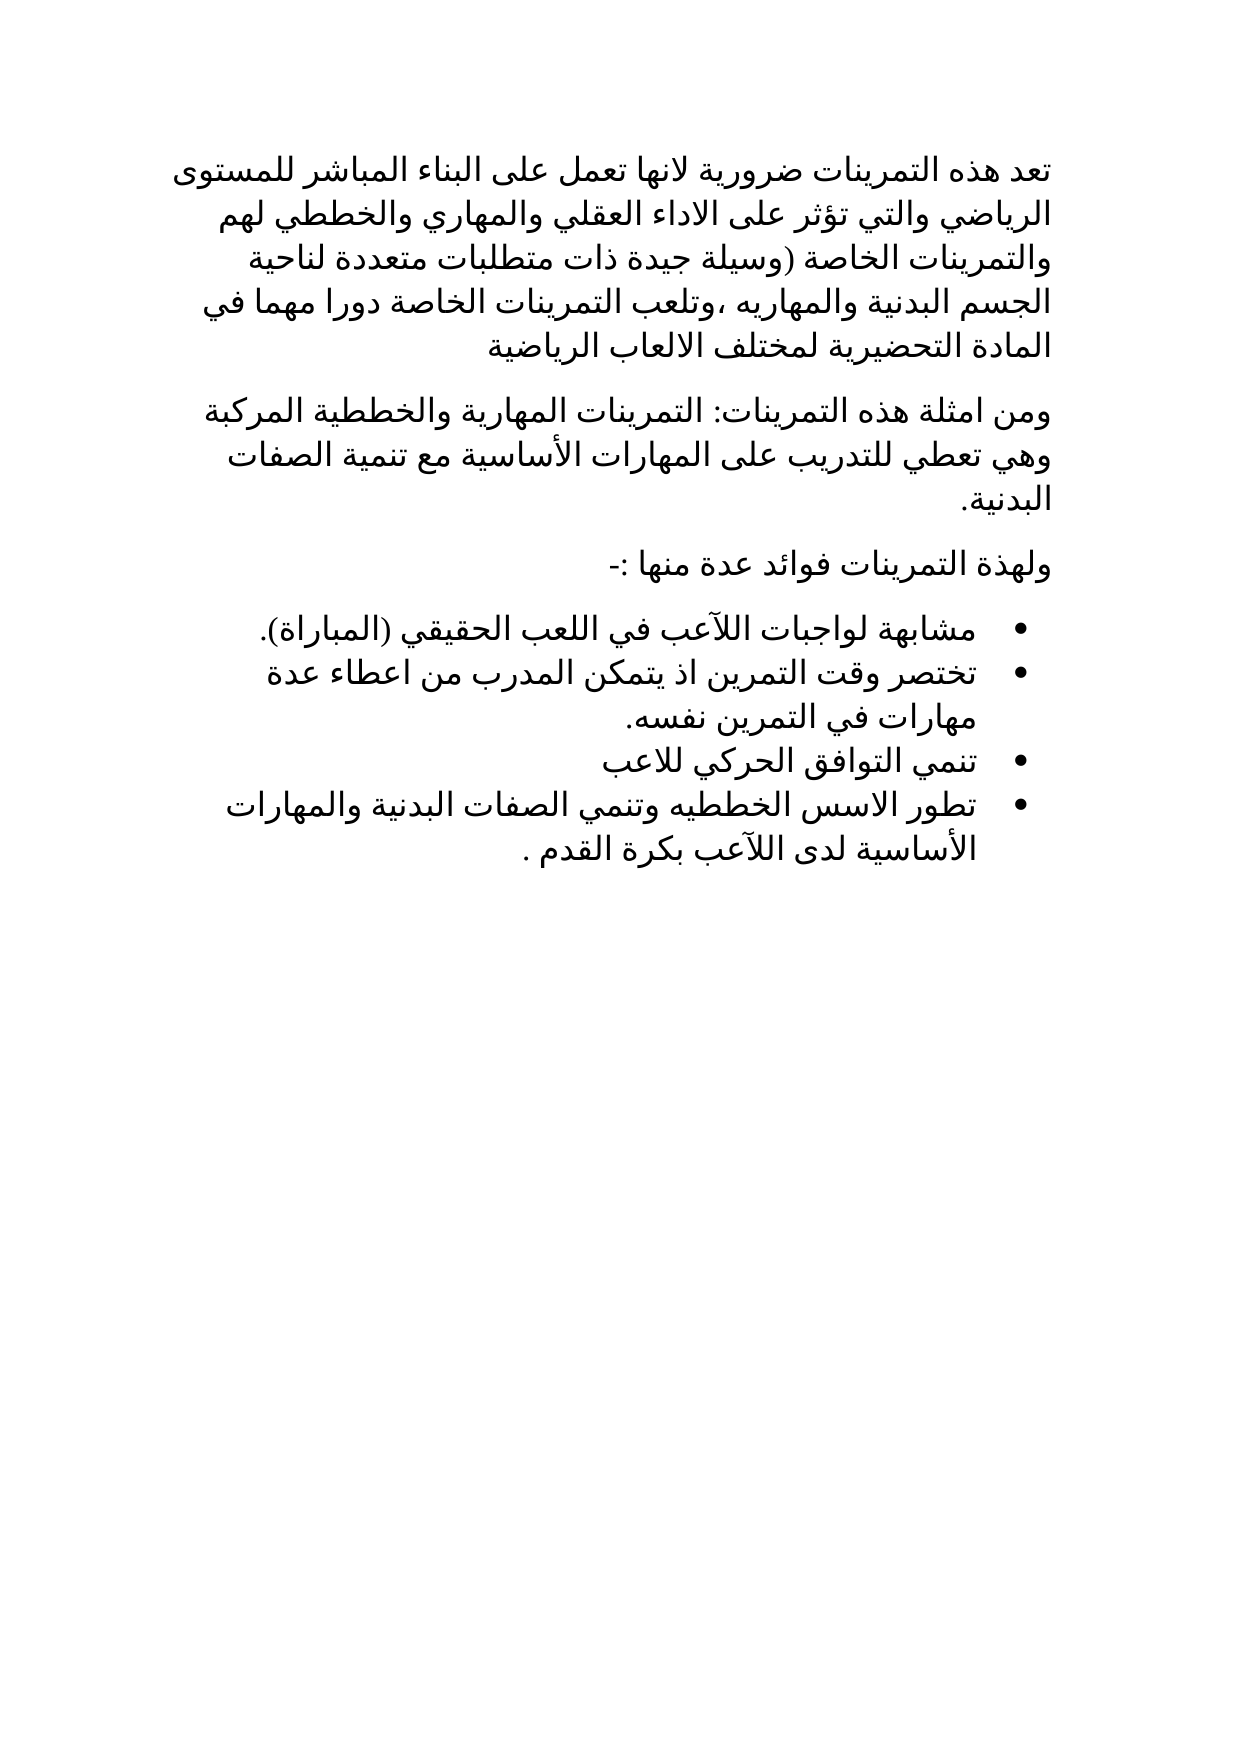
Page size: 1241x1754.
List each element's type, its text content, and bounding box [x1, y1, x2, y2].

list مشابهة لواجبات اللآعب في اللعب الحقيقي (المباراة). [158, 609, 1015, 647]
text ولهذة التمرينات فوائد عدة منها :- [158, 544, 1053, 582]
list تختصر وقت التمرين اذ يتمكن المدرب من اعطاء عدة مهارات في التمرين نفسه. [158, 653, 1015, 736]
list تنمي التوافق الحركي للاعب [158, 741, 1015, 779]
text تعد هذه التمرينات ضرورية لانها تعمل على البناء المباشر للمستوى الرياضي والتي تؤثر على الاداء العقلي والمهاري والخططي لهم والتمرينات الخاصة (وسيلة جيدة ذات متطلبات متعددة لناحية الجسم البدنية والمهاريه ،وتلعب التمرينات الخاصة دورا مهما في المادة التحضيرية لمختلف الالعاب الرياضية [158, 150, 1053, 364]
text ومن امثلة هذه التمرينات: التمرينات المهارية والخططية المركبة وهي تعطي للتدريب على المهارات الأساسية مع تنمية الصفات البدنية. [158, 391, 1053, 518]
list تطور الاسس الخططيه وتنمي الصفات البدنية والمهارات الأساسية لدى اللآعب بكرة القدم . [158, 785, 1015, 868]
